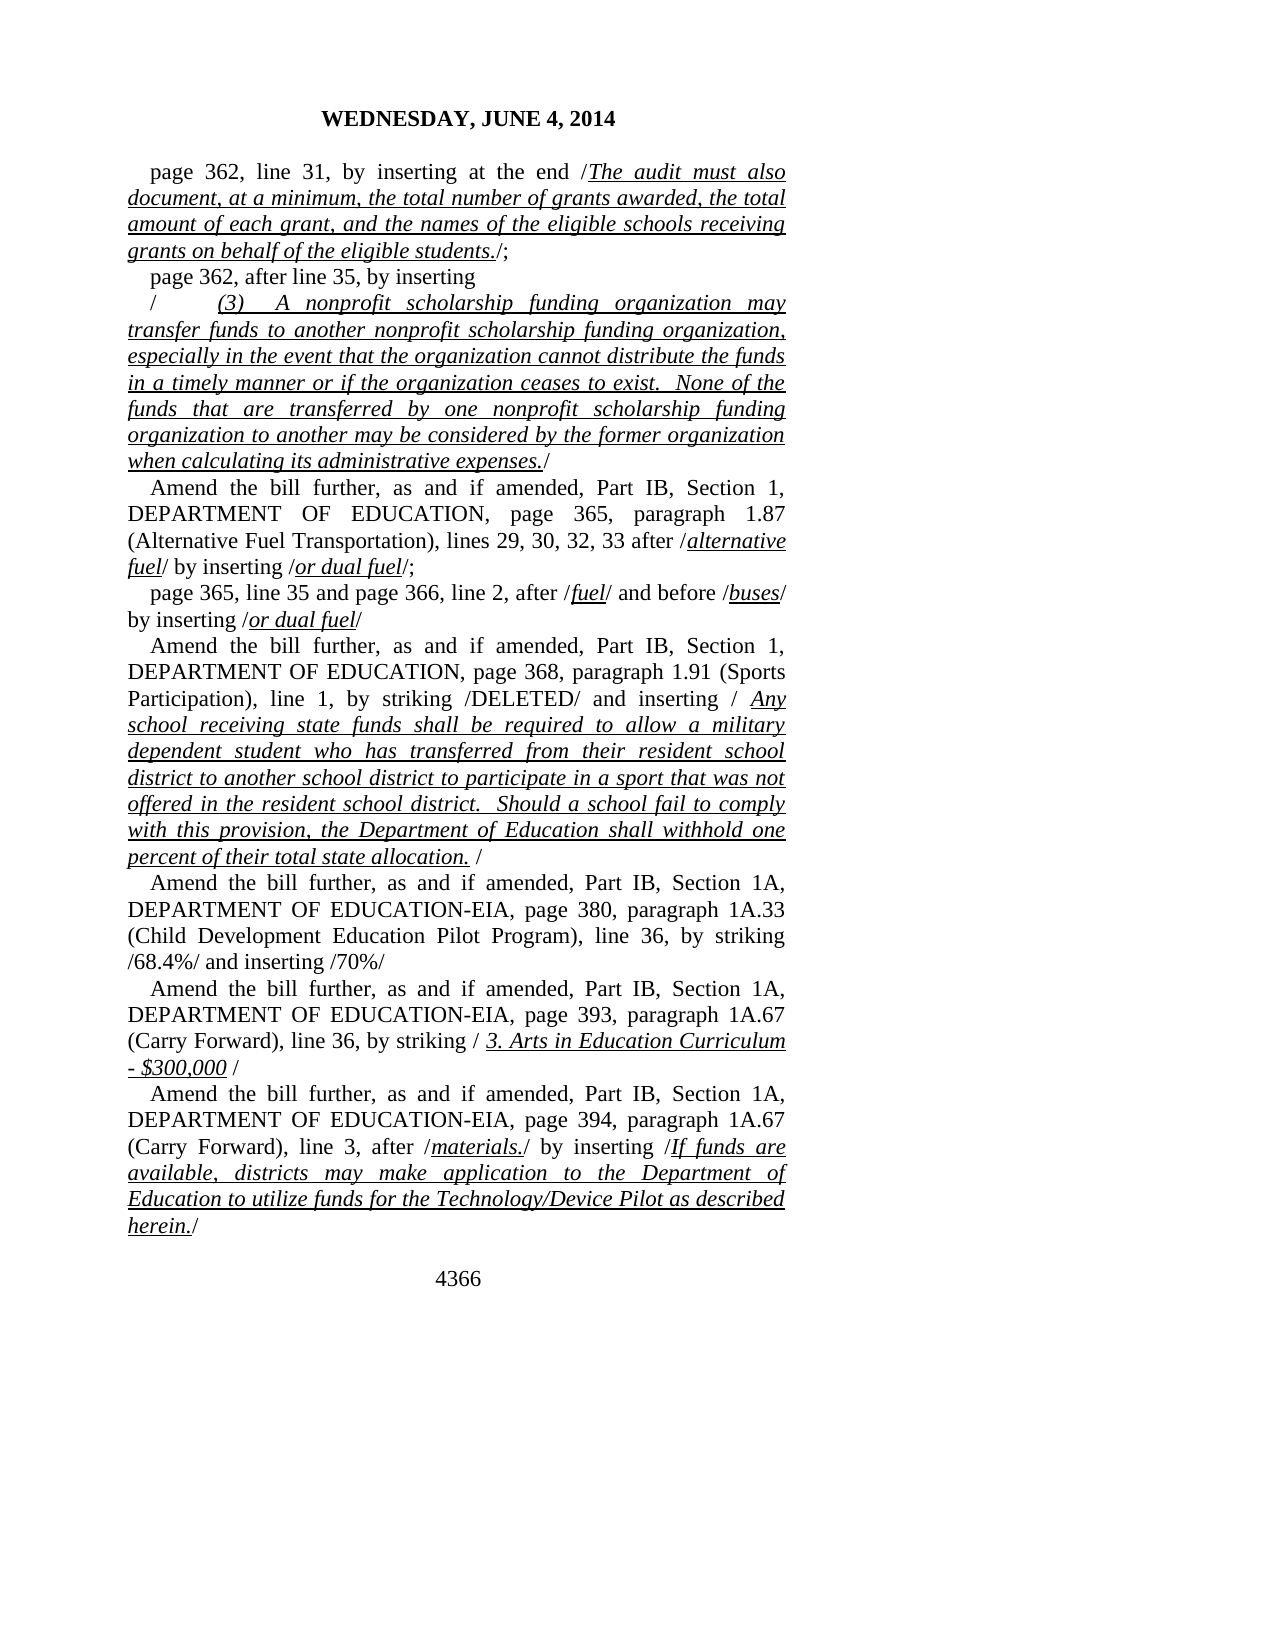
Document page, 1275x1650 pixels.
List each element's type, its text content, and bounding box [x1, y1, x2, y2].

text Amend the bill further, as and if amended, Part IB, Section 1A, DEPARTMENT OF EDUCATION-EIA, page 394, paragraph 1A.67 (Carry Forward), line 3, after /materials./ by inserting /If funds are available, districts may make application to the Department of Education to utilize funds for the Technology/Device Pilot as described herein./ [127, 1080, 786, 1182]
text Amend the bill further, as and if amended, Part IB, Section 1A, DEPARTMENT OF EDUCATION-EIA, page 393, paragraph 1A.67 (Carry Forward), line 36, by striking / 3. Arts in Education Curriculum - $300,000 / [127, 975, 786, 1080]
text Amend the bill further, as and if amended, Part IB, Section 1A, DEPARTMENT OF EDUCATION-EIA, page 394, paragraph 1A.67 (Carry Forward), line 3, after /materials./ by inserting /If funds are available, districts may make application to the Department of Education to utilize funds for the Technology/Device Pilot as described herein./ [127, 1183, 786, 1238]
text Amend the bill further, as and if amended, Part IB, Section 1A, DEPARTMENT OF EDUCATION-EIA, page 380, paragraph 1A.33 (Child Development Education Pilot Program), line 36, by striking /68.4%/ and inserting /70%/ [127, 869, 786, 975]
text Amend the bill further, as and if amended, Part IB, Section 1, DEPARTMENT OF EDUCATION, page 368, paragraph 1.91 (Sports Participation), line 1, by striking /DELETED/ and inserting / Any school receiving state funds shall be required to allow a military dependent student who has transferred from their resident school district to another school district to participate in a sport that was not offered in the resident school district. Should a school fail to comply with this provision, the Department of Education shall withhold one percent of their total state allocation. / [127, 632, 786, 734]
text / (3) A nonprofit scholarship funding organization may transfer funds to another nonprofit scholarship funding organization, especially in the event that the organization cannot distribute the funds in a timely manner or if the organization ceases to exist. None of the funds that are transferred by one nonprofit scholarship funding organization to another may be considered by the former organization when calculating its administrative expenses./ [127, 419, 786, 474]
text Amend the bill further, as and if amended, Part IB, Section 1, DEPARTMENT OF EDUCATION, page 365, paragraph 1.87 (Alternative Fuel Transportation), lines 29, 30, 32, 33 after /alternative fuel/ by inserting /or dual fuel/; [127, 474, 786, 579]
text / (3) A nonprofit scholarship funding organization may transfer funds to another nonprofit scholarship funding organization, especially in the event that the organization cannot distribute the funds in a timely manner or if the organization ceases to exist. None of the funds that are transferred by one nonprofit scholarship funding organization to another may be considered by the former organization when calculating its administrative expenses./ [127, 289, 786, 339]
text page 362, line 31, by inserting at the end /The audit must also document, at a minimum, the total number of grants awarded, the total amount of each grant, and the names of the eligible schools receiving grants on behalf of the eligible students./; [127, 158, 786, 207]
text page 362, line 31, by inserting at the end /The audit must also document, at a minimum, the total number of grants awarded, the total amount of each grant, and the names of the eligible schools receiving grants on behalf of the eligible students./; [127, 234, 786, 263]
text page 362, after line 35, by inserting [127, 263, 786, 289]
text page 362, line 31, by inserting at the end /The audit must also document, at a minimum, the total number of grants awarded, the total amount of each grant, and the names of the eligible schools receiving grants on behalf of the eligible students./; [127, 208, 786, 233]
text page 365, line 35 and page 366, line 2, after /fuel/ and before /buses/ by inserting /or dual fuel/ [127, 579, 786, 632]
